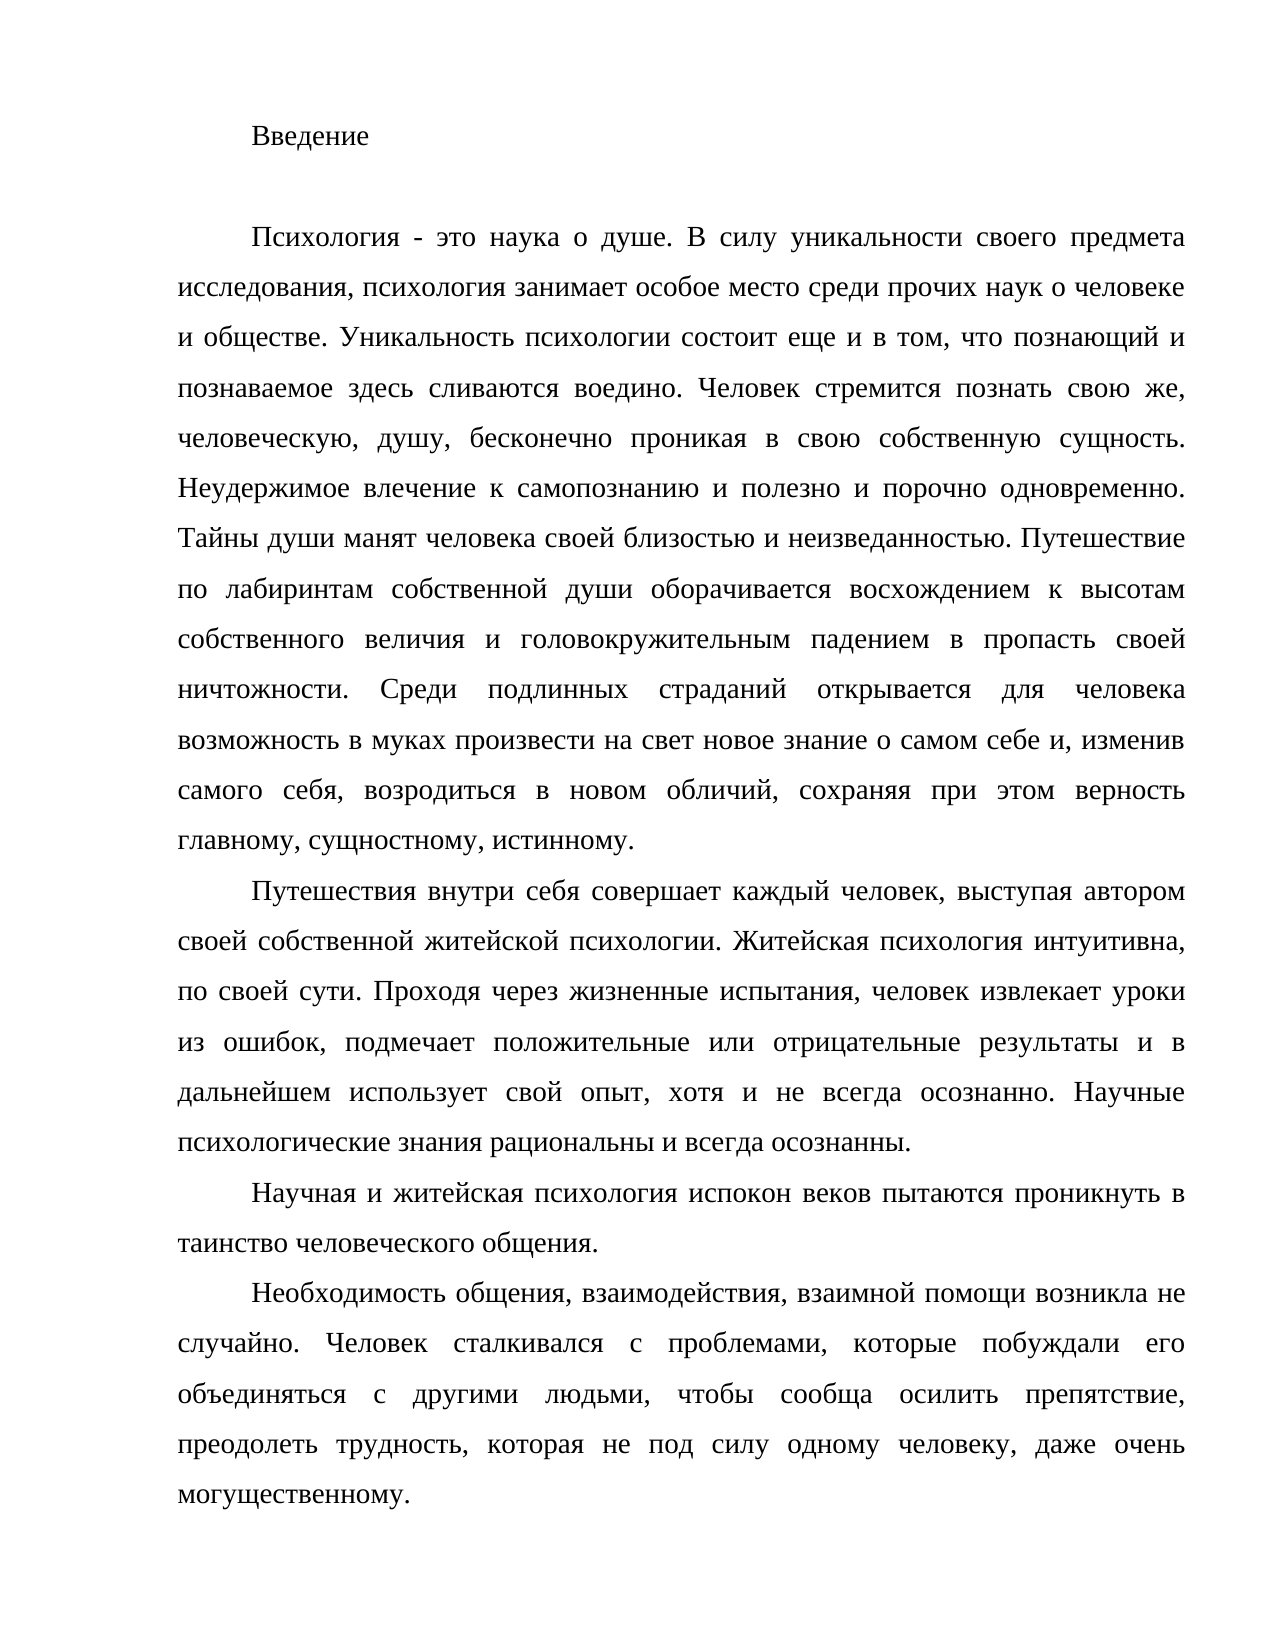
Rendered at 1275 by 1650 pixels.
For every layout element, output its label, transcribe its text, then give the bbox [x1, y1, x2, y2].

text Необходимость общения, взаимодействия, взаимной помощи возникла не случайно. Человек сталкивался с проблемами, которые побуждали его объединяться с другими людьми, чтобы сообща осилить препятствие, преодолеть трудность, которая не под силу одному человеку, даже очень могущественному. [177, 1275, 1186, 1510]
text Введение [177, 118, 1186, 152]
text Научная и житейская психология испокон веков пытаются проникнуть в таинство человеческого общения. [177, 1175, 1186, 1258]
text Путешествия внутри себя совершает каждый человек, выступая автором своей собственной житейской психологии. Житейская психология интуитивна, по своей сути. Проходя через жизненные испытания, человек извлекает уроки из ошибок, подмечает положительные или отрицательные результаты и в дальнейшем использует свой опыт, хотя и не всегда осознанно. Научные психологические знания рациональны и всегда осознанны. [177, 873, 1186, 1158]
text Психология - это наука о душе. В силу уникальности своего предмета исследования, психология занимает особое место среди прочих наук о человеке и обществе. Уникальность психологии состоит еще и в том, что познающий и познаваемое здесь сливаются воедино. Человек стремится познать свою же, человеческую, душу, бесконечно проникая в свою собственную сущность. Неудержимое влечение к самопознанию и полезно и порочно одновременно. Тайны души манят человека своей близостью и неизведанностью. Путешествие по лабиринтам собственной души оборачивается восхождением к высотам собственного величия и головокружительным падением в пропасть своей ничтожности. Среди подлинных страданий открывается для человека возможность в муках произвести на свет новое знание о самом себе и, изменив самого себя, возродиться в новом обличий, сохраняя при этом верность главному, сущностному, истинному. [177, 219, 1186, 856]
